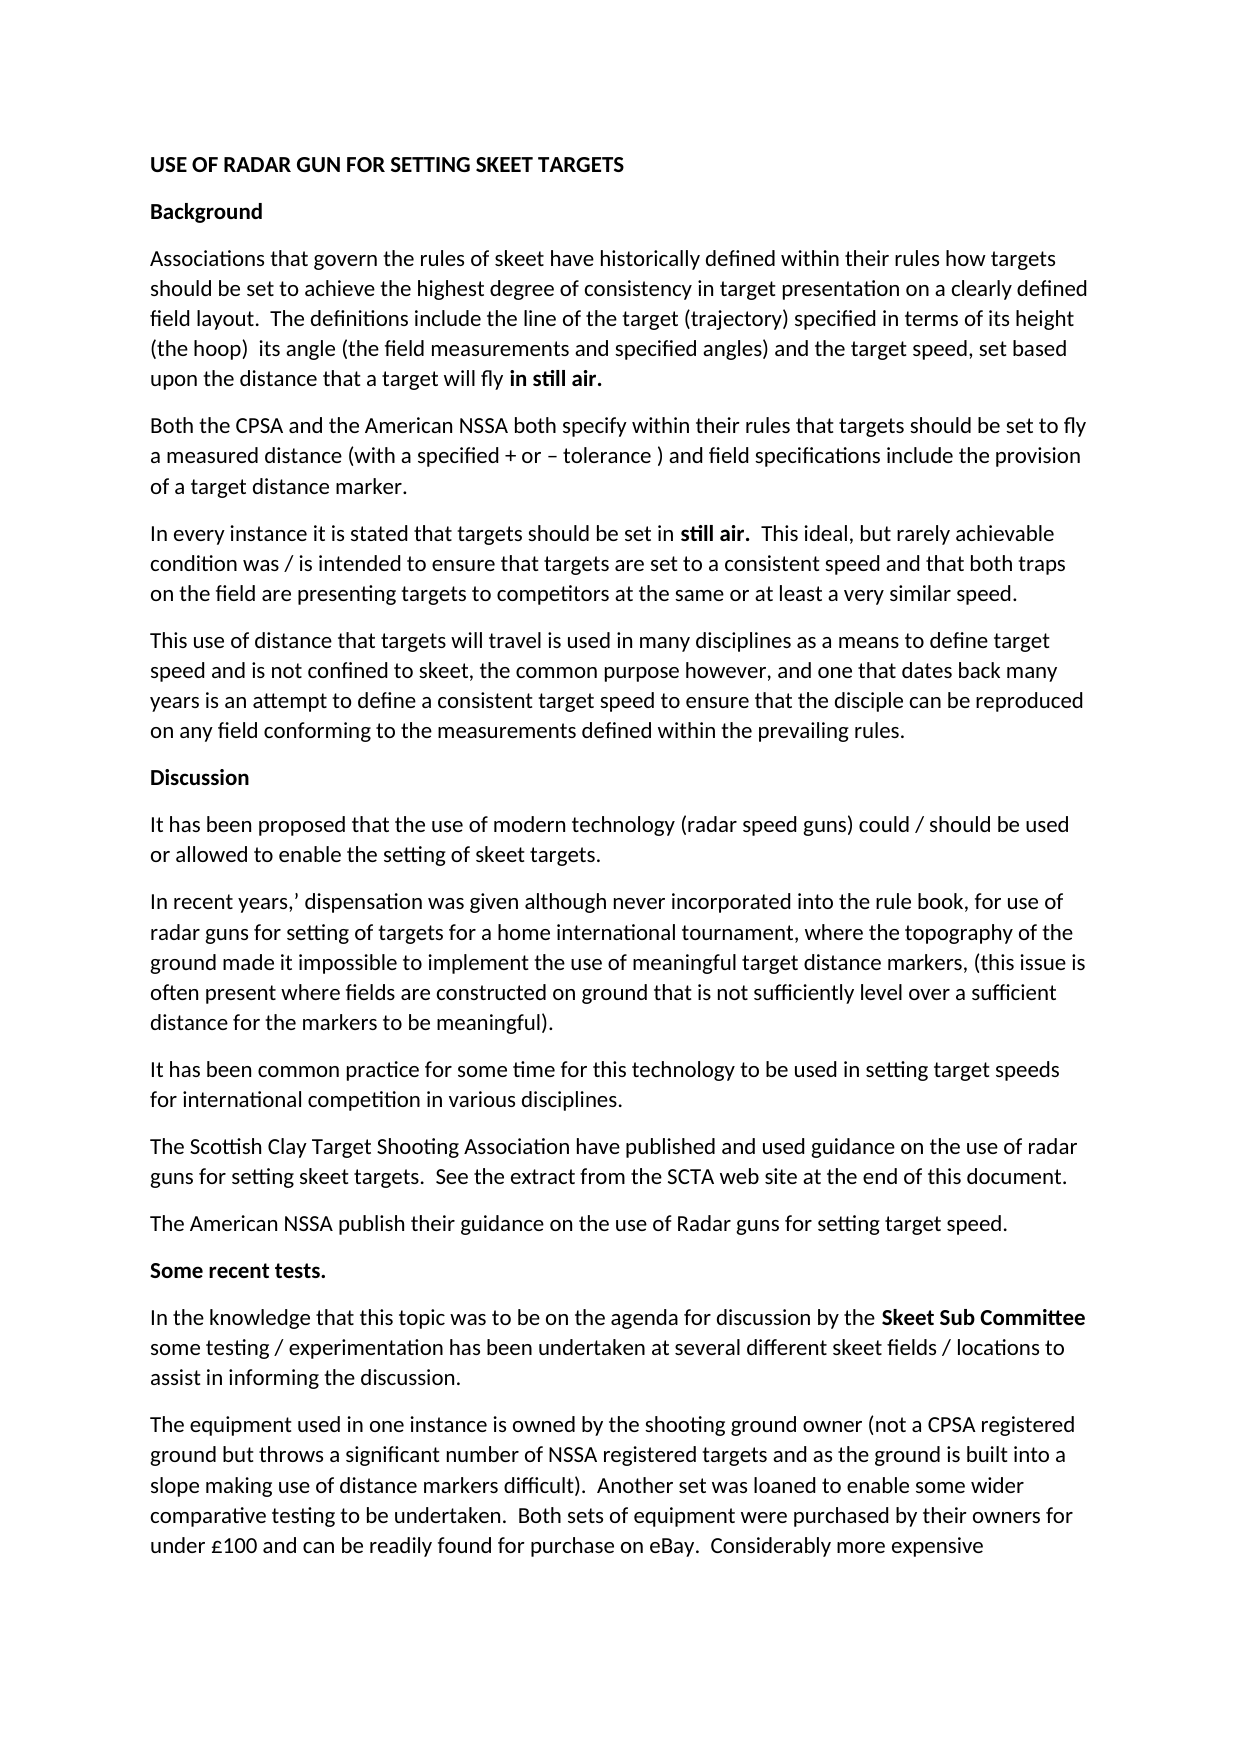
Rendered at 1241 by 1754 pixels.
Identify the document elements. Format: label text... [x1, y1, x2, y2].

text Some recent tests. [150, 1256, 1090, 1284]
text The Scottish Clay Target Shooting Association have published and used guidance on the use of radar guns for setting skeet targets. See the extract from the SCTA web site at the end of this document. [150, 1132, 1090, 1191]
text It has been proposed that the use of modern technology (radar speed guns) could / should be used or allowed to enable the setting of skeet targets. [150, 810, 1090, 869]
text Background [150, 197, 1090, 225]
text The American NSSA publish their guidance on the use of Radar guns for setting target speed. [150, 1209, 1090, 1237]
text Discussion [150, 763, 1090, 792]
text In every instance it is stated that targets should be set in still air. This ideal, but rarely achievable condition was / is intended to ensure that targets are set to a consistent speed and that both traps on the field are presenting targets to competitors at the same or at least a very similar speed. [150, 519, 1090, 607]
text This use of distance that targets will travel is used in many disciplines as a means to define target speed and is not confined to skeet, the common purpose however, and one that dates back many years is an attempt to define a consistent target speed to ensure that the disciple can be reproduced on any field conforming to the measurements defined within the prevailing rules. [150, 626, 1090, 745]
text Associations that govern the rules of skeet have historically defined within their rules how targets should be set to achieve the highest degree of consistency in target presentation on a clearly defined field layout. The definitions include the line of the target (trajectory) specified in terms of its height (the hoop) its angle (the field measurements and specified angles) and the target speed, set based upon the distance that a target will fly in still air. [150, 244, 1090, 393]
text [150, 1410, 1090, 1559]
text USE OF RADAR GUN FOR SETTING SKEET TARGETS [150, 150, 1090, 178]
text In recent years,’ dispensation was given although never incorporated into the rule book, for use of radar guns for setting of targets for a home international tournament, where the topography of the ground made it impossible to implement the use of meaningful target distance markers, (this issue is often present where fields are constructed on ground that is not sufficiently level over a sufficient distance for the markers to be meaningful). [150, 887, 1090, 1036]
text In the knowledge that this topic was to be on the agenda for discussion by the Skeet Sub Committee some testing / experimentation has been undertaken at several different skeet fields / locations to assist in informing the discussion. [150, 1303, 1090, 1392]
text Both the CPSA and the American NSSA both specify within their rules that targets should be set to fly a measured distance (with a specified + or – tolerance ) and field specifications include the provision of a target distance marker. [150, 411, 1090, 500]
text It has been common practice for some time for this technology to be used in setting target speeds for international competition in various disciplines. [150, 1055, 1090, 1113]
